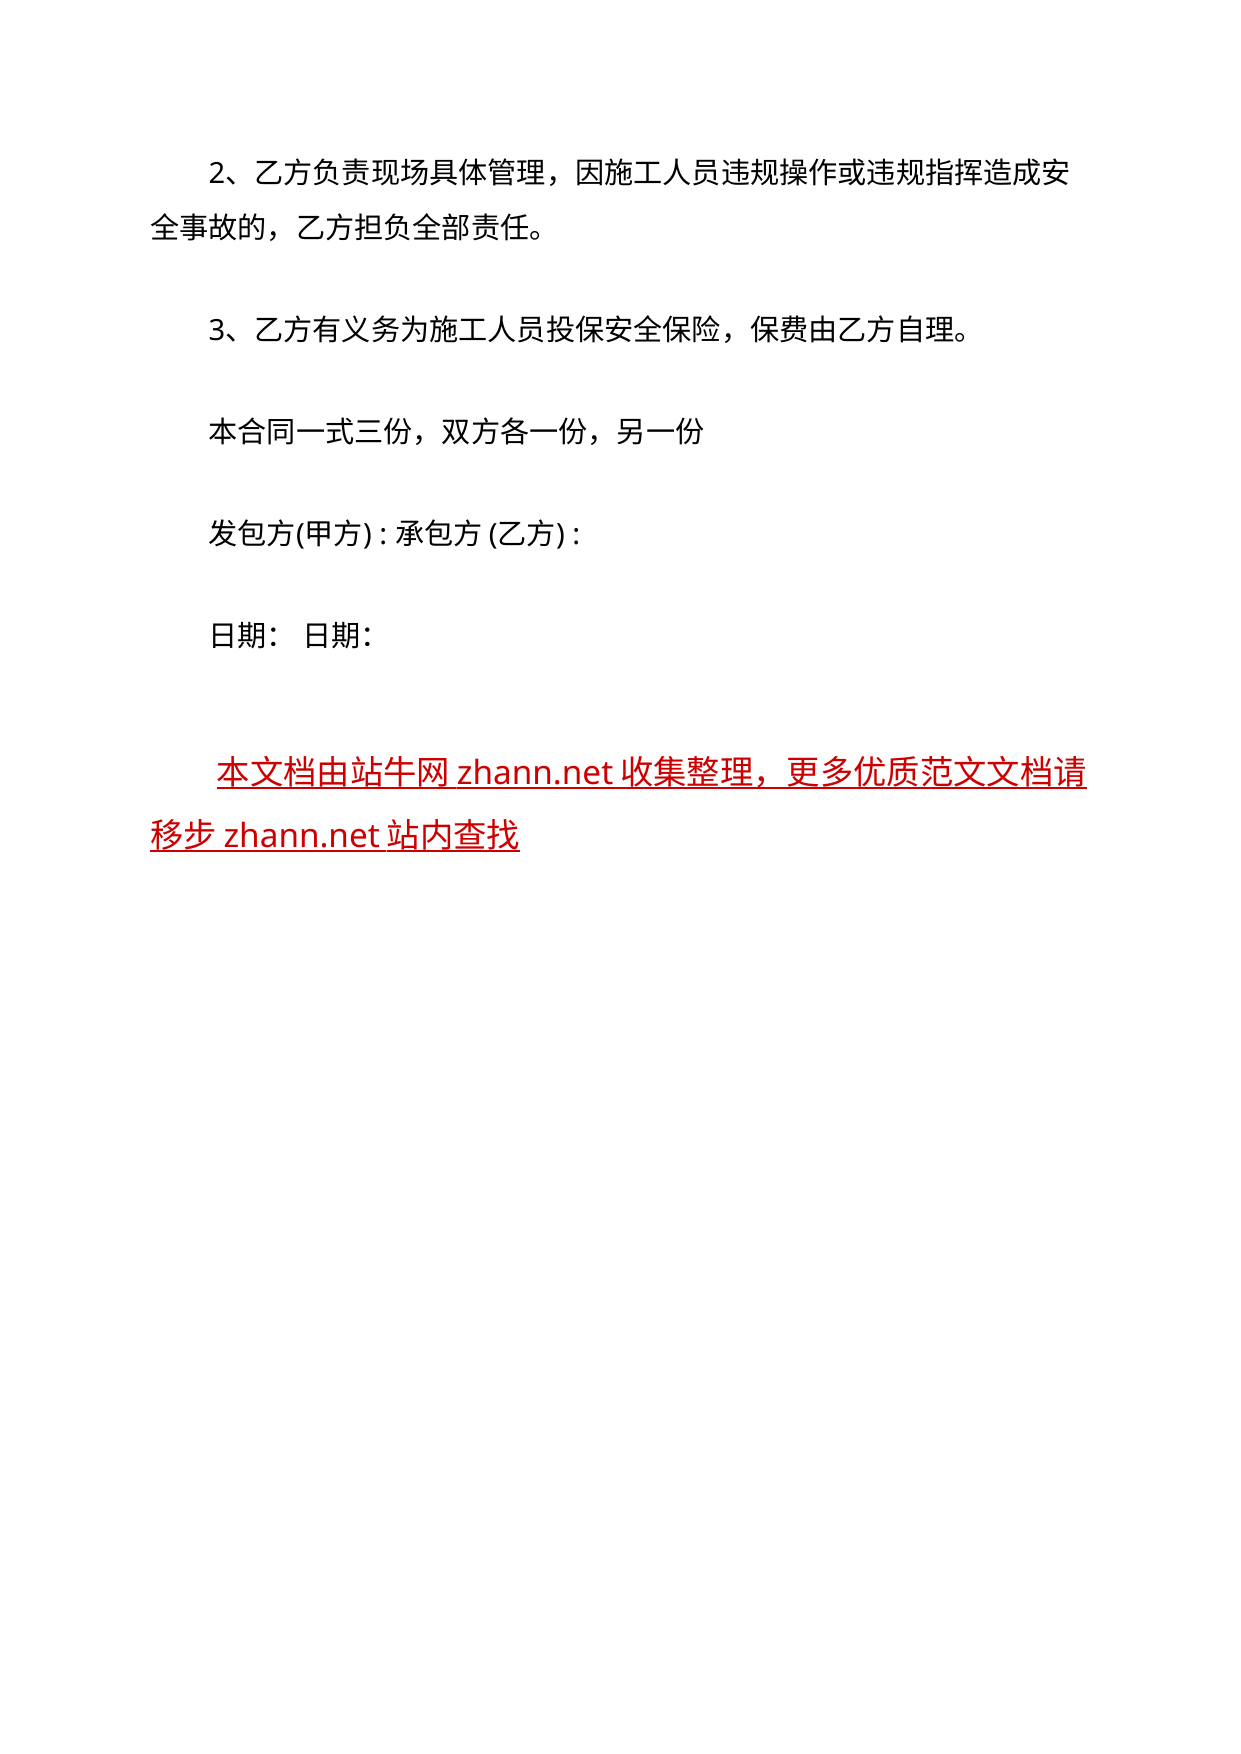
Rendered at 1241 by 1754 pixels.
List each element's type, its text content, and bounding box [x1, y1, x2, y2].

text 3、乙方有义务为施工人员投保安全保险，保费由乙方自理。 [150, 307, 1090, 349]
text 日期： 日期： [150, 612, 1090, 655]
text 2、乙方负责现场具体管理，因施工人员违规操作或违规指挥造成安全事故的，乙方担负全部责任。 [150, 150, 1090, 247]
text 本合同一式三份，双方各一份，另一份 [150, 409, 1090, 451]
text 本文档由站牛网zhann.net收集整理，更多优质范文文档请移步zhann.net站内查找 [150, 746, 1090, 857]
text 发包方(甲方) : 承包方 (乙方) : [150, 511, 1090, 553]
